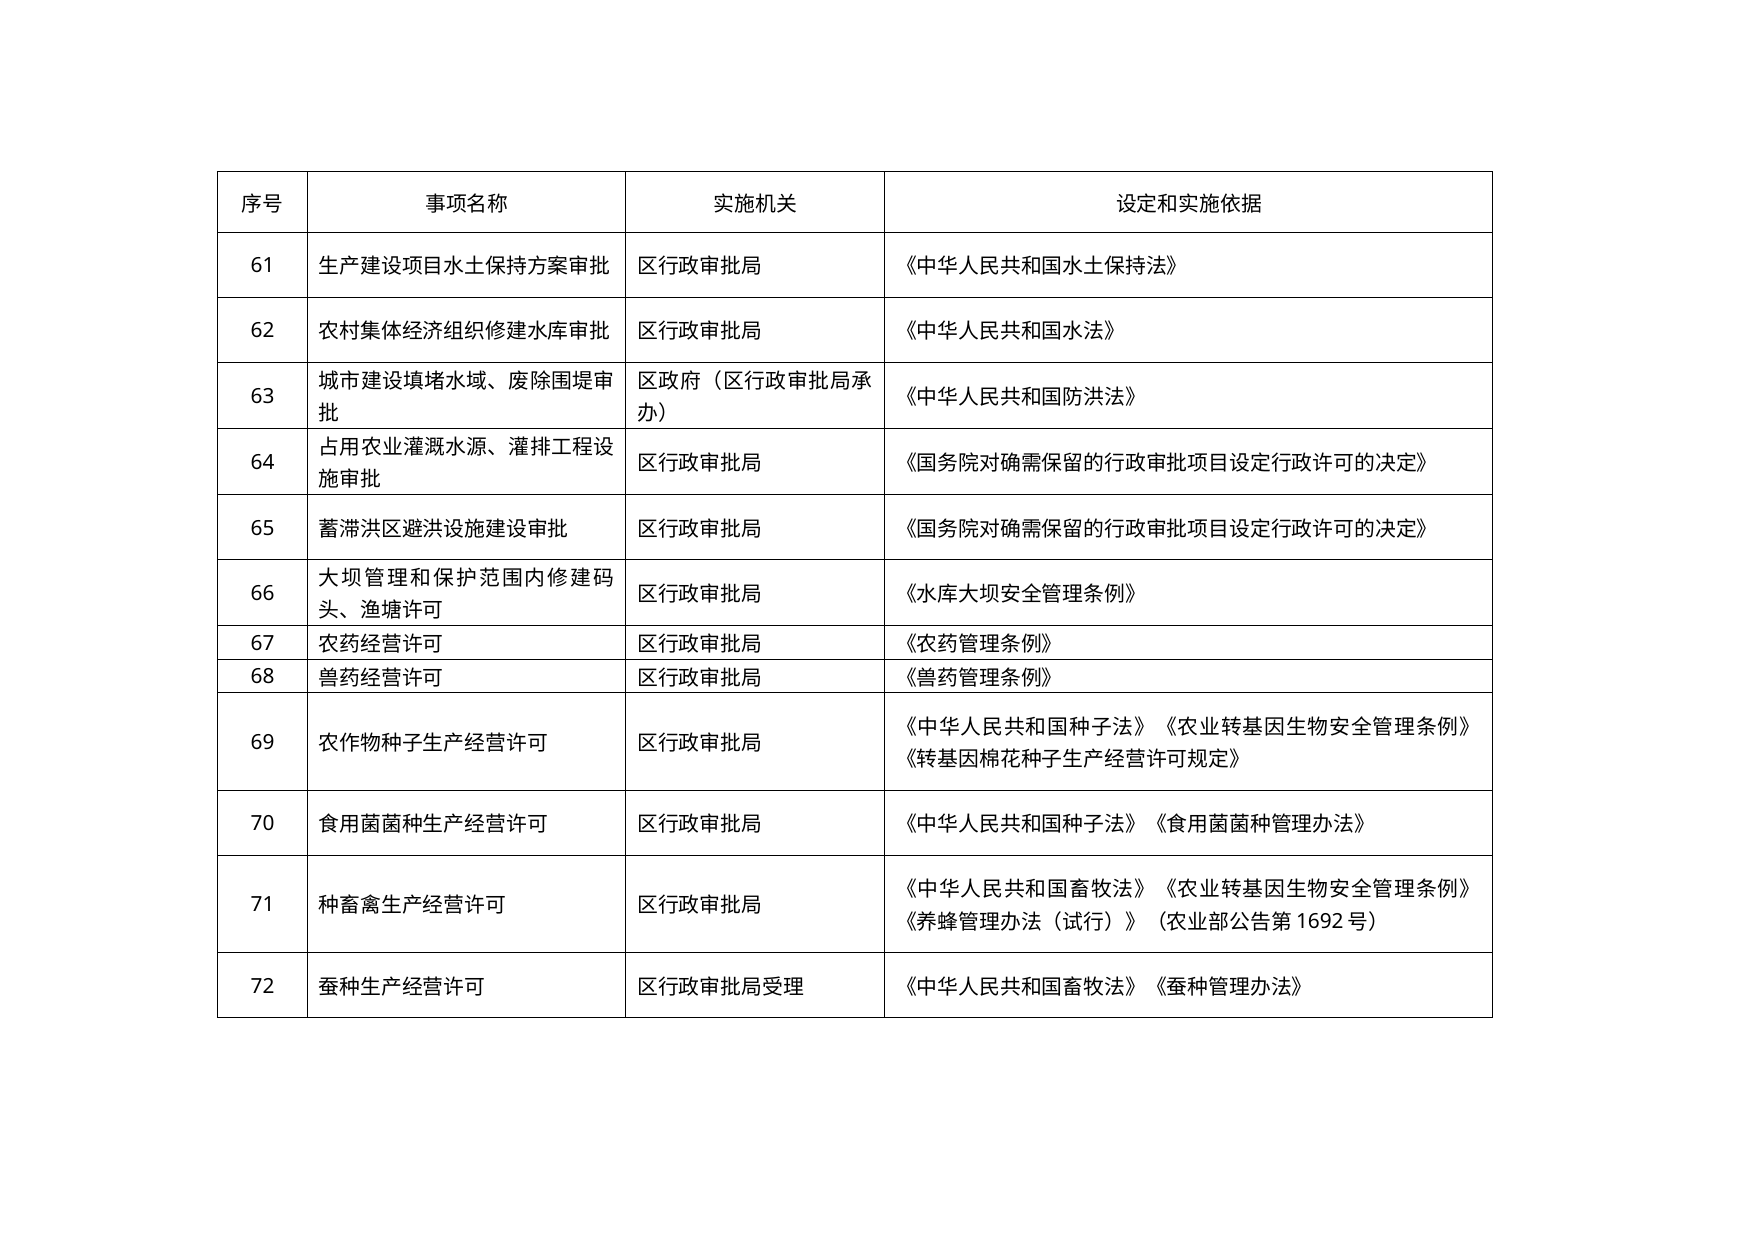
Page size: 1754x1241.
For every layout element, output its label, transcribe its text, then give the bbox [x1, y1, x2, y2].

table_cell 城市建设填堵水域、废除围堤审批 [308, 363, 625, 428]
table_cell 占用农业灌溉水源、灌排工程设施审批 [308, 429, 625, 494]
table_cell 《农药管理条例》 [885, 626, 1492, 658]
table_cell 65 [218, 495, 307, 559]
table_cell 区行政审批局 [626, 495, 884, 559]
table_cell 69 [218, 693, 307, 789]
table_cell 《国务院对确需保留的行政审批项目设定行政许可的决定》 [885, 495, 1492, 559]
table_cell 《中华人民共和国防洪法》 [885, 363, 1492, 428]
table_cell 农村集体经济组织修建水库审批 [308, 298, 625, 362]
table_cell 《中华人民共和国种子法》《农业转基因生物安全管理条例》《转基因棉花种子生产经营许可规定》 [885, 693, 1492, 789]
table_cell 区行政审批局 [626, 791, 884, 854]
table_cell 区行政审批局 [626, 693, 884, 789]
table_cell 蓄滞洪区避洪设施建设审批 [308, 495, 625, 559]
table_cell 《中华人民共和国种子法》《食用菌菌种管理办法》 [885, 791, 1492, 854]
table_cell 71 [218, 856, 307, 952]
table_cell 大坝管理和保护范围内修建码头、渔塘许可 [308, 560, 625, 625]
table_header 序号 [218, 172, 307, 232]
table_cell 《中华人民共和国畜牧法》《农业转基因生物安全管理条例》《养蜂管理办法（试行）》（农业部公告第1692号） [885, 856, 1492, 952]
table_cell 《中华人民共和国水土保持法》 [885, 233, 1492, 297]
table_cell 区行政审批局受理 [626, 953, 884, 1017]
table_cell 区行政审批局 [626, 429, 884, 494]
table_cell 63 [218, 363, 307, 428]
table_cell 区行政审批局 [626, 856, 884, 952]
table_cell 生产建设项目水土保持方案审批 [308, 233, 625, 297]
table_cell 农作物种子生产经营许可 [308, 693, 625, 789]
table_cell 66 [218, 560, 307, 625]
table_cell 蚕种生产经营许可 [308, 953, 625, 1017]
table_cell 区政府（区行政审批局承办） [626, 363, 884, 428]
table_cell 《国务院对确需保留的行政审批项目设定行政许可的决定》 [885, 429, 1492, 494]
table_cell 兽药经营许可 [308, 660, 625, 692]
table_header 事项名称 [308, 172, 625, 232]
table_cell 70 [218, 791, 307, 854]
table_cell 《中华人民共和国畜牧法》《蚕种管理办法》 [885, 953, 1492, 1017]
table_cell 区行政审批局 [626, 660, 884, 692]
table_cell 67 [218, 626, 307, 658]
table_cell 《水库大坝安全管理条例》 [885, 560, 1492, 625]
table_cell 64 [218, 429, 307, 494]
table_cell 种畜禽生产经营许可 [308, 856, 625, 952]
table_header 设定和实施依据 [885, 172, 1492, 232]
table_cell 《兽药管理条例》 [885, 660, 1492, 692]
table_cell 62 [218, 298, 307, 362]
table_cell 72 [218, 953, 307, 1017]
table_cell 区行政审批局 [626, 233, 884, 297]
table_cell 农药经营许可 [308, 626, 625, 658]
table_cell 区行政审批局 [626, 298, 884, 362]
table_cell 61 [218, 233, 307, 297]
table_cell 68 [218, 660, 307, 692]
table_header 实施机关 [626, 172, 884, 232]
table_cell 食用菌菌种生产经营许可 [308, 791, 625, 854]
table_cell 区行政审批局 [626, 626, 884, 658]
table_cell 区行政审批局 [626, 560, 884, 625]
table_cell 《中华人民共和国水法》 [885, 298, 1492, 362]
